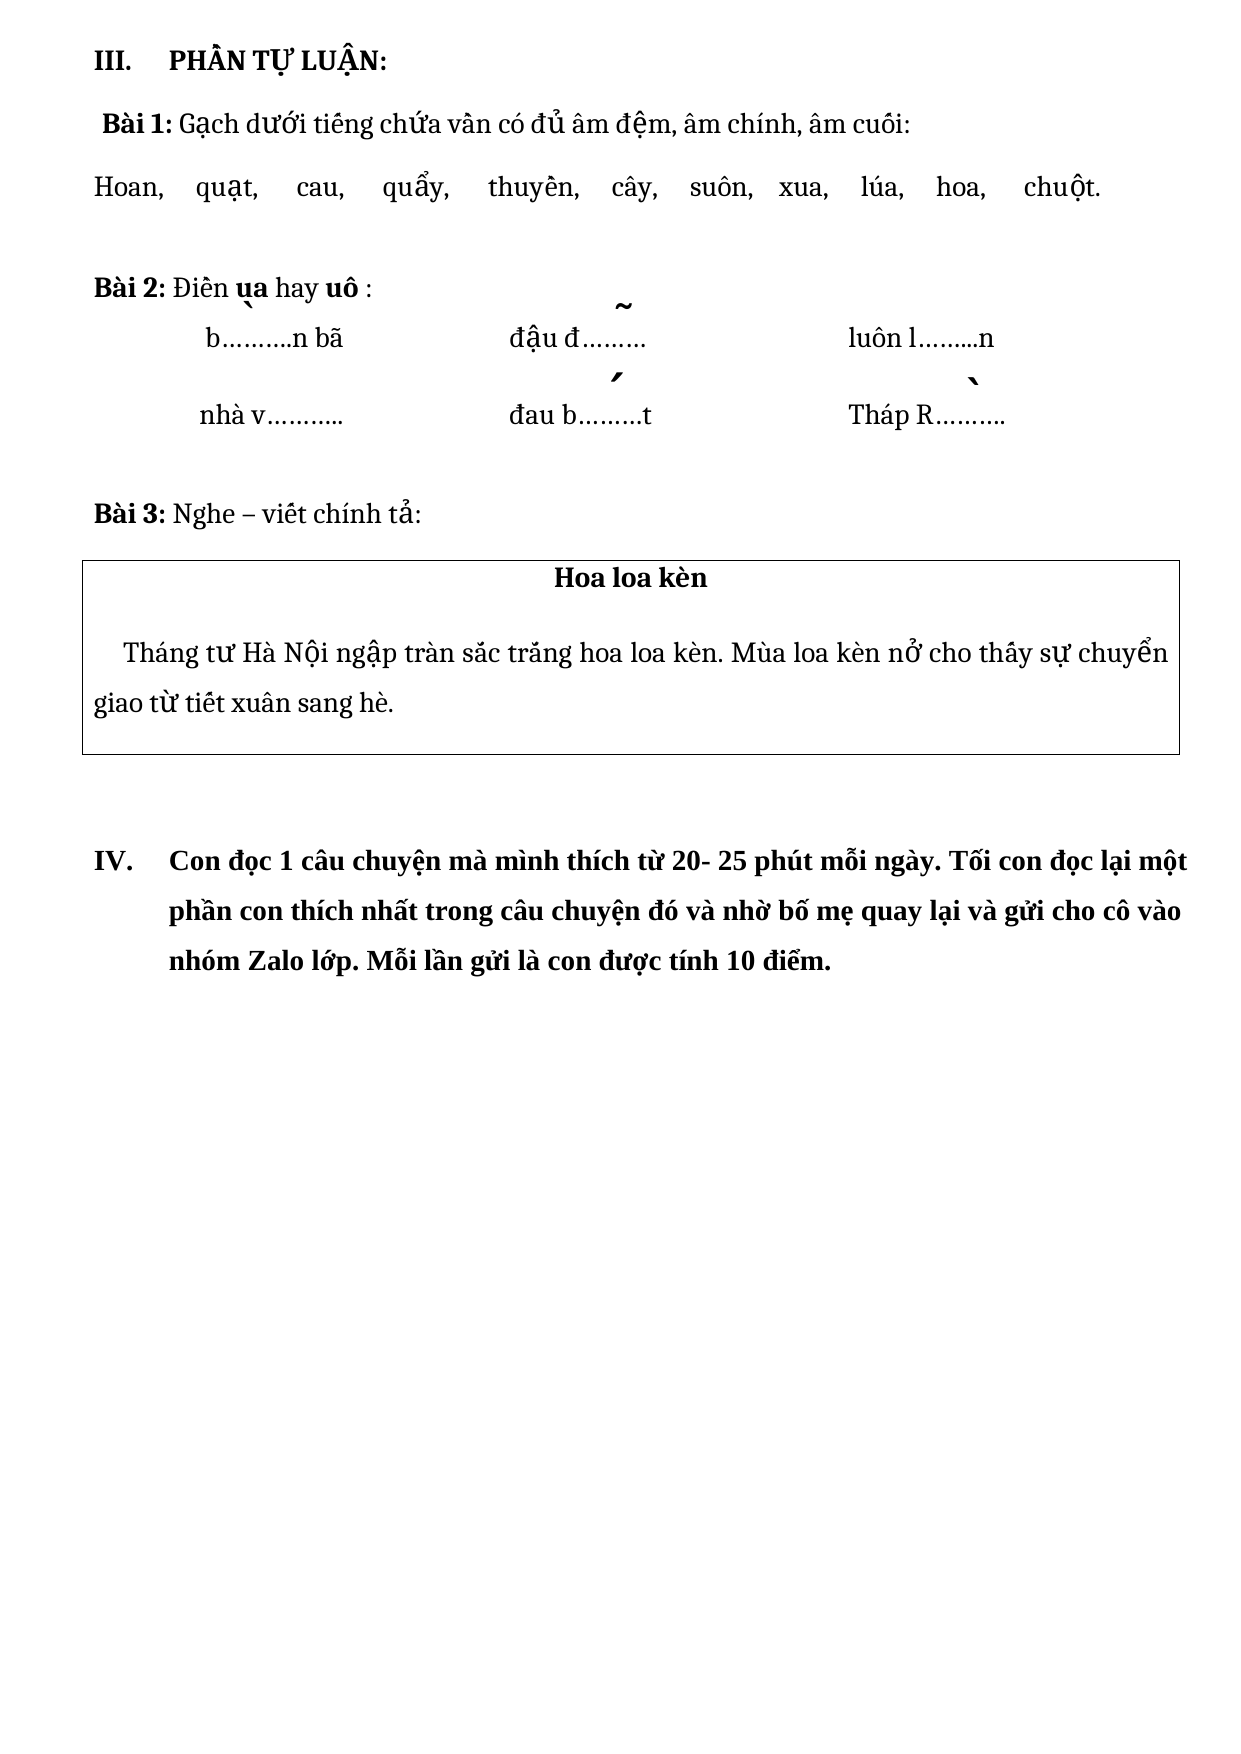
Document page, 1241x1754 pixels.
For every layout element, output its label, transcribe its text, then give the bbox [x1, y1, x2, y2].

table_header đậu đ……… [460, 321, 837, 398]
text Bài 1: Gạch dưới tiếng chứa vần có đủ âm đệm, âm chính, âm cuối: [94, 107, 1203, 141]
table_header Hoa loa kèn Tháng tư Hà Nội ngập tràn sắc trắng hoa loa kèn. Mùa loa kèn nở cho thấy sự chuyển giao từ tiết xuân sang hè. [83, 561, 1179, 754]
text Bài 3: Nghe – viết chính tả: [94, 497, 1203, 531]
list PHẦN TỰ LUẬN: [94, 44, 1205, 78]
table_header b……….n bã [83, 321, 459, 398]
table_cell đau b………t [460, 398, 837, 472]
list Con đọc 1 câu chuyện mà mình thích từ 20- 25 phút mỗi ngày. Tối con đọc lại một phần con thích nhất trong câu chuyện đó và nhờ bố mẹ quay lại và gửi cho cô vào nhóm Zalo lớp. Mỗi lần gửi là con được tính 10 điểm. [94, 843, 1203, 977]
table_cell Tháp R………. [837, 398, 1214, 472]
text Bài 2: Điền ua hay uô : [94, 271, 1203, 305]
text Hoan, quạt, cau, quẩy, thuyền, cây, suôn, xua, lúa, hoa, chuột. [94, 171, 1203, 204]
table_header luôn l……...n [837, 321, 1214, 398]
table_cell nhà v……….. [83, 398, 459, 472]
